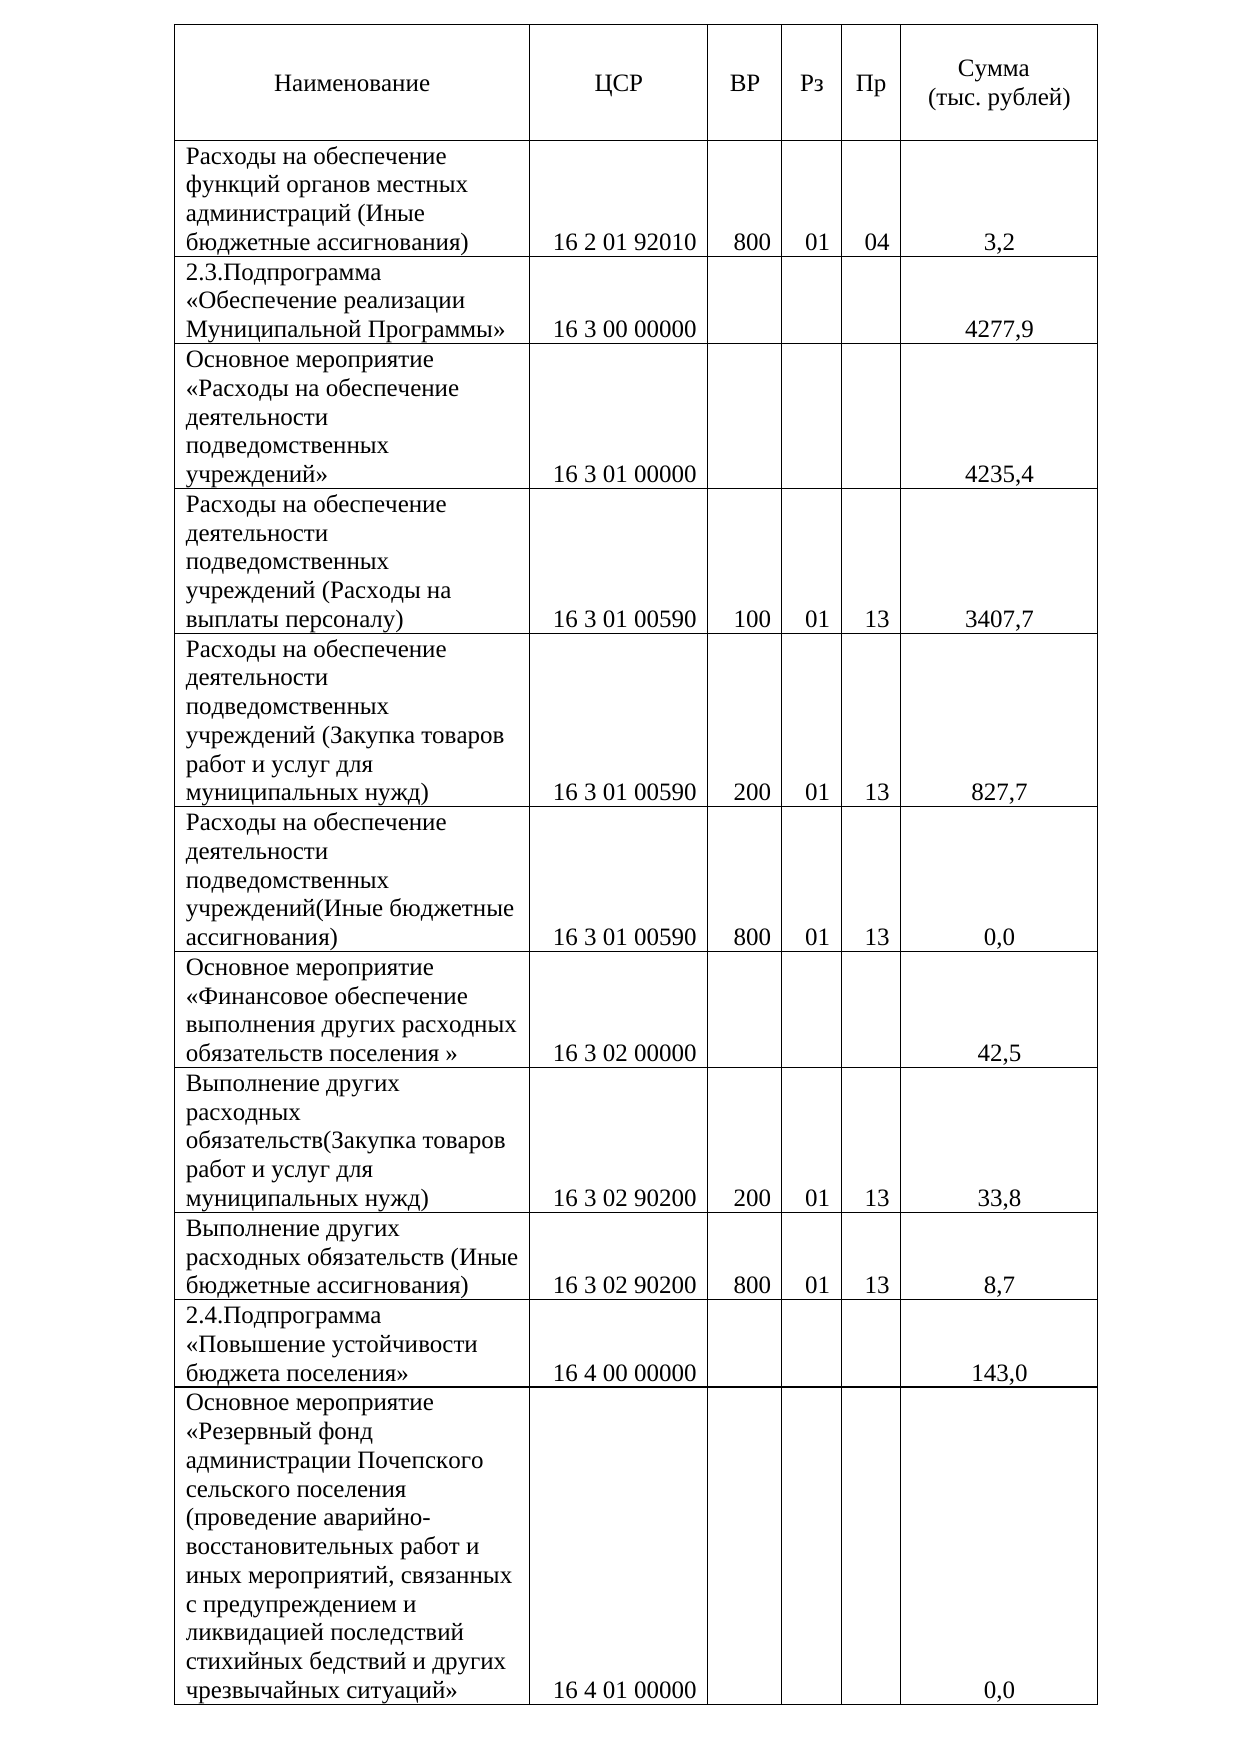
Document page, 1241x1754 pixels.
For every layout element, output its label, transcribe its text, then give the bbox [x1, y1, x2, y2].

table_cell 143,0 [901, 1300, 1097, 1386]
table_cell 16 3 02 90200 [530, 1068, 707, 1212]
table_header ВР [708, 25, 781, 140]
table_cell Расходы на обеспечение функций органов местных администраций (Иные бюджетные ассигнования) [175, 141, 529, 256]
table_cell Расходы на обеспечение деятельности подведомственных учреждений(Иные бюджетные ассигнования) [175, 807, 529, 951]
table_cell 16 3 02 00000 [530, 952, 707, 1067]
table_cell [708, 952, 781, 1067]
table_cell [708, 1388, 781, 1704]
table_cell 01 [782, 141, 841, 256]
table_cell [782, 257, 841, 343]
table_cell 13 [842, 634, 900, 806]
table_cell 16 3 00 00000 [530, 257, 707, 343]
table_cell 0,0 [901, 807, 1097, 951]
table_header Сумма (тыс. рублей) [901, 25, 1097, 140]
table_cell Выполнение других расходных обязательств (Иные бюджетные ассигнования) [175, 1213, 529, 1299]
table_cell [842, 257, 900, 343]
table_cell 16 3 01 00000 [530, 344, 707, 488]
table_cell 01 [782, 1213, 841, 1299]
table_cell 3,2 [901, 141, 1097, 256]
table_header ЦСР [530, 25, 707, 140]
table_cell [842, 1388, 900, 1704]
table_cell [782, 952, 841, 1067]
table_cell 04 [842, 141, 900, 256]
table_cell 16 4 00 00000 [530, 1300, 707, 1386]
table_cell 16 3 02 90200 [530, 1213, 707, 1299]
table_cell 01 [782, 634, 841, 806]
table_cell 2.4.Подпрограмма «Повышение устойчивости бюджета поселения» [175, 1300, 529, 1386]
table_cell 4277,9 [901, 257, 1097, 343]
table_cell 827,7 [901, 634, 1097, 806]
table_cell Расходы на обеспечение деятельности подведомственных учреждений (Расходы на выплаты персоналу) [175, 489, 529, 633]
table_cell [708, 1300, 781, 1386]
table_cell 200 [708, 1068, 781, 1212]
table_cell [842, 1300, 900, 1386]
table_cell [842, 344, 900, 488]
table_cell Расходы на обеспечение деятельности подведомственных учреждений (Закупка товаров работ и услуг для муниципальных нужд) [175, 634, 529, 806]
table_cell 13 [842, 807, 900, 951]
table_cell 01 [782, 1068, 841, 1212]
table_cell 01 [782, 489, 841, 633]
table_cell [842, 952, 900, 1067]
table_cell [782, 1388, 841, 1704]
table_cell 16 3 01 00590 [530, 489, 707, 633]
table_cell Основное мероприятие «Резервный фонд администрации Почепского сельского поселения (проведение аварийно-восстановительных работ и иных мероприятий, связанных с предупреждением и ликвидацией последствий стихийных бедствий и других чрезвычайных ситуаций» [175, 1388, 529, 1704]
table_cell [708, 344, 781, 488]
table_cell Основное мероприятие «Расходы на обеспечение деятельности подведомственных учреждений» [175, 344, 529, 488]
table_cell 16 4 01 00000 [530, 1388, 707, 1704]
table_cell [708, 257, 781, 343]
table_cell 01 [782, 807, 841, 951]
table_cell 33,8 [901, 1068, 1097, 1212]
table_cell 13 [842, 1213, 900, 1299]
table_header Пр [842, 25, 900, 140]
table_cell 800 [708, 807, 781, 951]
table_cell [782, 1300, 841, 1386]
table_cell 13 [842, 1068, 900, 1212]
table_cell 16 3 01 00590 [530, 807, 707, 951]
table_cell 800 [708, 141, 781, 256]
table_cell 800 [708, 1213, 781, 1299]
table_cell 13 [842, 489, 900, 633]
table_cell 16 2 01 92010 [530, 141, 707, 256]
table_cell 2.3.Подпрограмма «Обеспечение реализации Муниципальной Программы» [175, 257, 529, 343]
table_header Наименование [175, 25, 529, 140]
table_cell 200 [708, 634, 781, 806]
table_cell 100 [708, 489, 781, 633]
table_cell 0,0 [901, 1388, 1097, 1704]
table_cell 4235,4 [901, 344, 1097, 488]
table_cell [782, 344, 841, 488]
table_cell Основное мероприятие «Финансовое обеспечение выполнения других расходных обязательств поселения » [175, 952, 529, 1067]
table_cell 8,7 [901, 1213, 1097, 1299]
table_cell 42,5 [901, 952, 1097, 1067]
table_cell 3407,7 [901, 489, 1097, 633]
table_cell 16 3 01 00590 [530, 634, 707, 806]
table_header Рз [782, 25, 841, 140]
table_cell Выполнение других расходных обязательств(Закупка товаров работ и услуг для муниципальных нужд) [175, 1068, 529, 1212]
